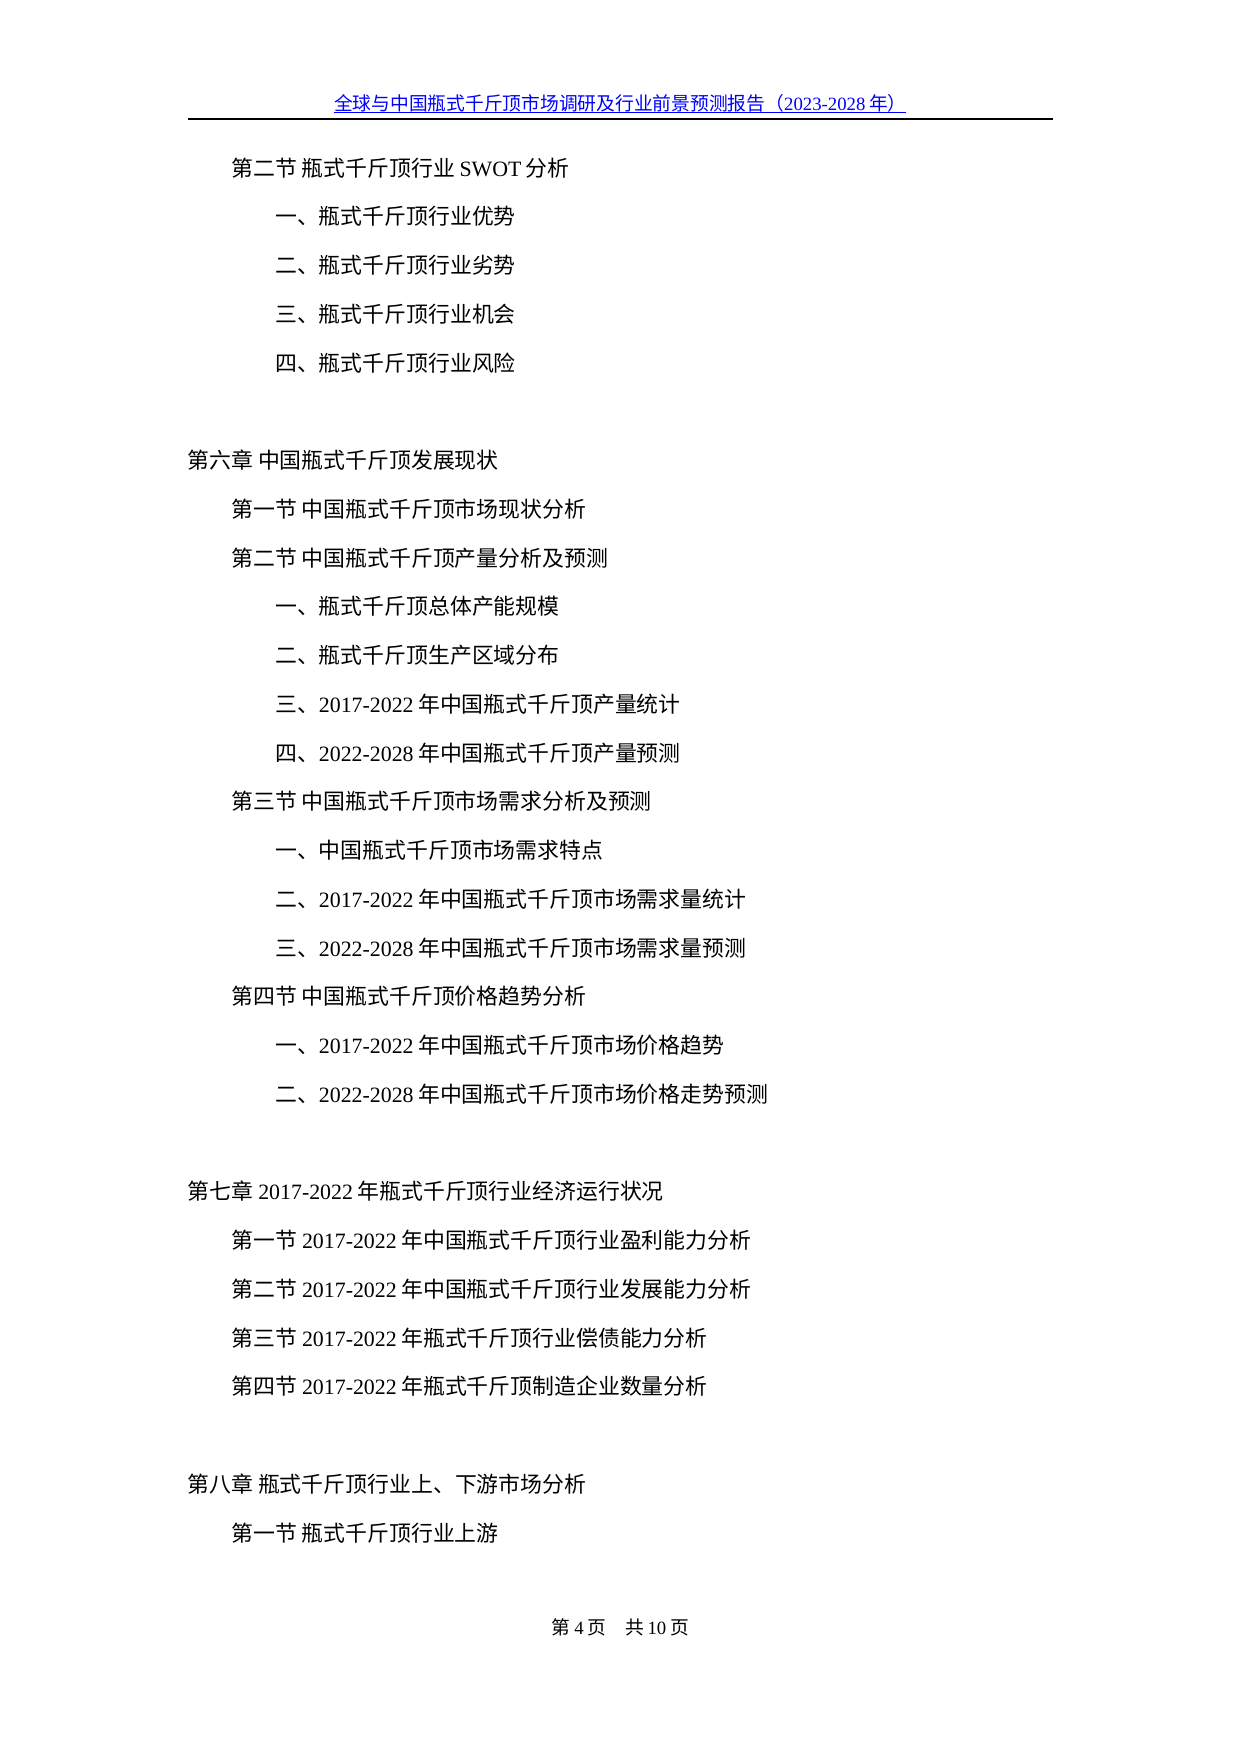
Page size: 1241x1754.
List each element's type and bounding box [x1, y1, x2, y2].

text [187, 150, 1053, 1548]
